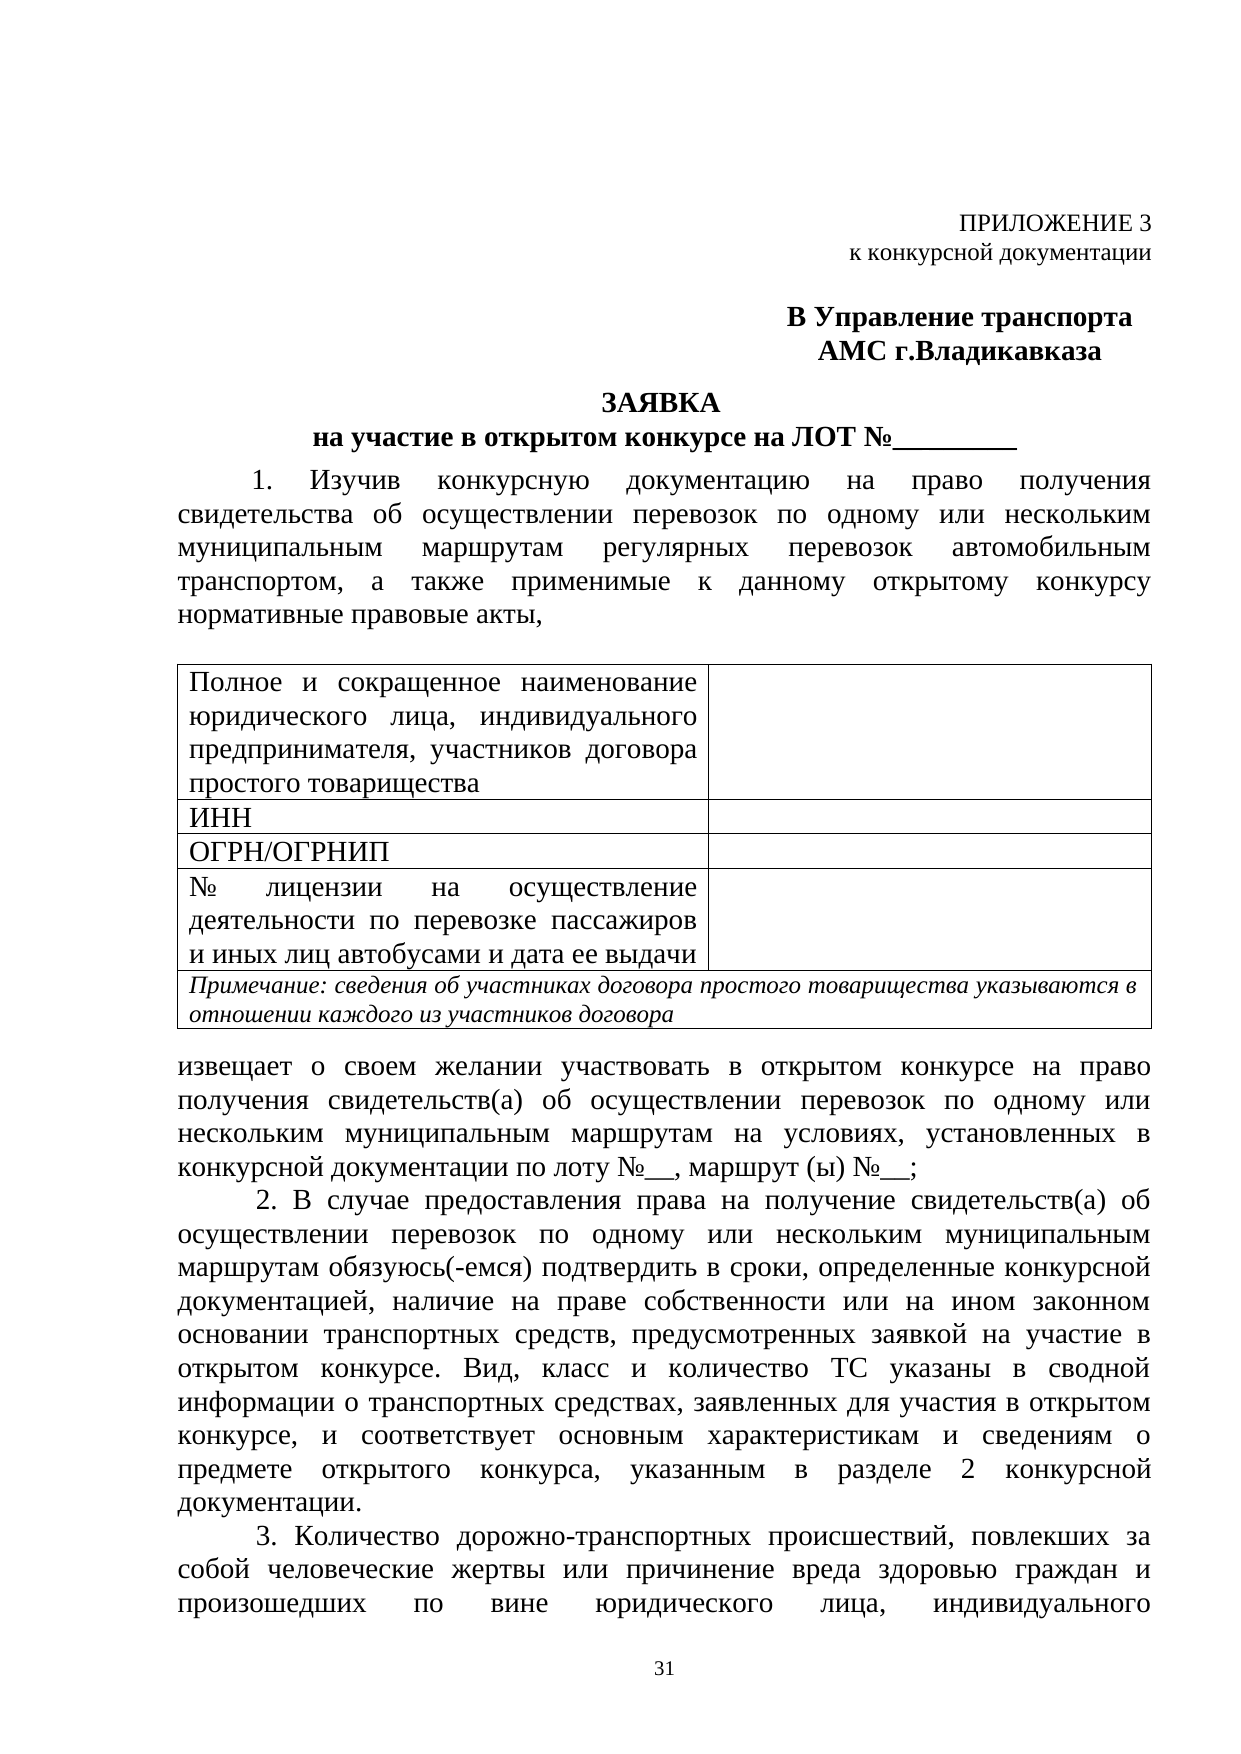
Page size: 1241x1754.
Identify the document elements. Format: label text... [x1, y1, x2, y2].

table_header Полное и сокращенное наименование юридического лица, индивидуального предпринимателя, участников договора простого товарищества [178, 665, 708, 799]
table_cell [709, 869, 1151, 969]
text 2. В случае предоставления права на получение свидетельств(а) об осуществлении перевозок по одному или нескольким муниципальным маршрутам обязуюсь(-емся) подтвердить в сроки, определенные конкурсной документацией, наличие на праве собственности или на ином законном основании транспортных средств, предусмотренных заявкой на участие в открытом конкурсе. Вид, класс и количество ТС указаны в сводной информации о транспортных средствах, заявленных для участия в открытом конкурсе, и соответствует основным характеристикам и сведениям о предмете открытого конкурса, указанным в разделе 2 конкурсной документации. [177, 1182, 1152, 1518]
table_header [709, 665, 1151, 799]
table_cell № лицензии на осуществление деятельности по перевозке пассажиров и иных лиц автобусами и дата ее выдачи [178, 869, 708, 969]
table_cell ОГРН/ОГРНИП [178, 834, 708, 868]
text извещает о своем желании участвовать в открытом конкурсе на право получения свидетельств(а) об осуществлении перевозок по одному или нескольким муниципальным маршрутам на условиях, установленных в конкурсной документации по лоту №__, маршрут (ы) №__; [177, 1048, 1152, 1182]
table_cell ИНН [178, 800, 708, 833]
table_cell Примечание: сведения об участниках договора простого товарищества указываются в отношении каждого из участников договора [178, 971, 1151, 1028]
text АМС г.Владикавказа [177, 333, 1152, 366]
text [177, 1518, 1152, 1618]
text В Управление транспорта [177, 299, 1152, 333]
table_cell [709, 834, 1151, 868]
text ПРИЛОЖЕНИЕ 3 [177, 208, 1152, 237]
text 1. Изучив конкурсную документацию на право получения свидетельства об осуществлении перевозок по одному или нескольким муниципальным маршрутам регулярных перевозок автомобильным транспортом, а также применимые к данному открытому конкурсу нормативные правовые акты, [177, 462, 1152, 630]
table_cell [709, 800, 1151, 833]
text ЗАЯВКА на участие в открытом конкурсе на ЛОТ №__ ______ [177, 386, 1152, 453]
text к конкурсной документации [177, 237, 1152, 266]
